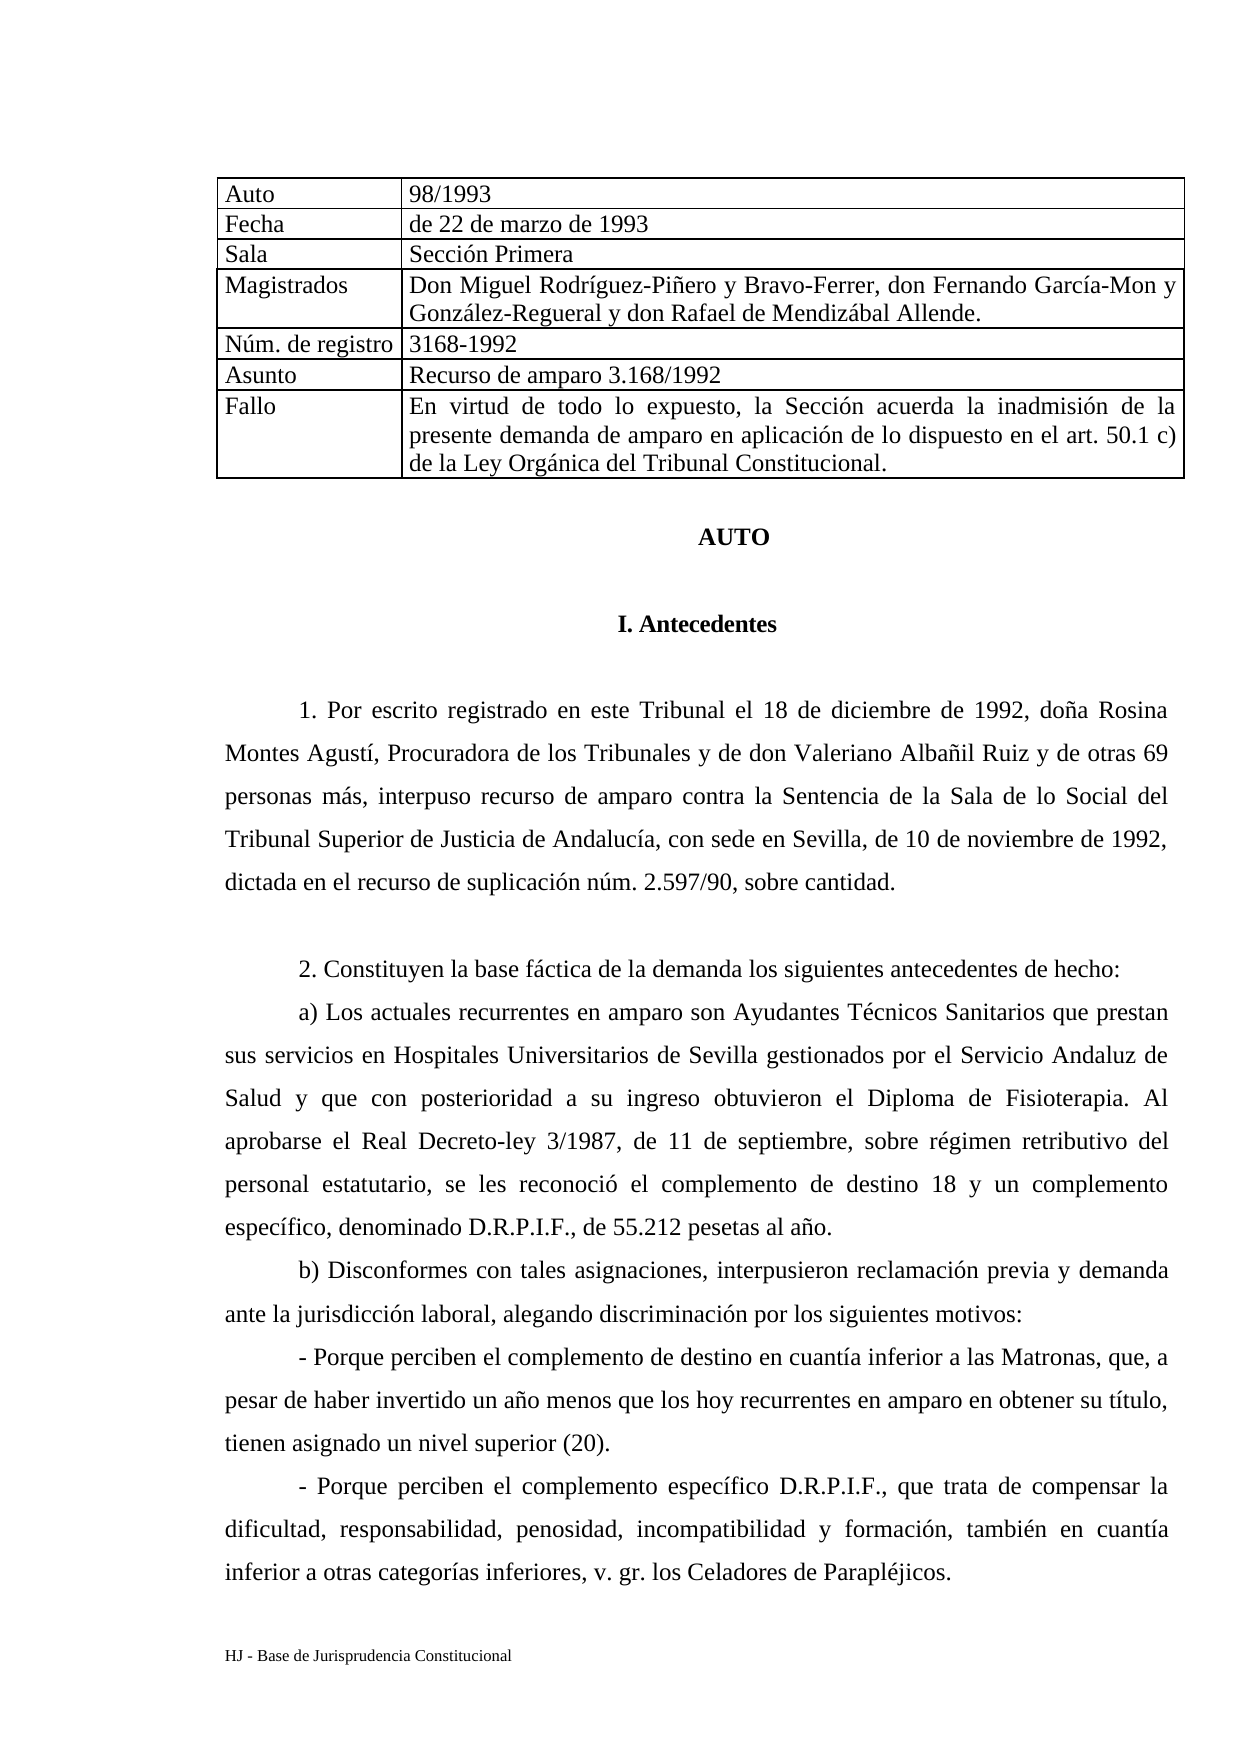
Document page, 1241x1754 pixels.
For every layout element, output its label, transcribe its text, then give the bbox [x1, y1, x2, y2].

table_header 98/1993 [402, 179, 1184, 207]
table_cell de 22 de marzo de 1993 [402, 209, 1184, 238]
table_cell Sala [218, 240, 401, 268]
text 1. Por escrito registrado en este Tribunal el 18 de diciembre de 1992, doña Rosina Montes Agustí, Procuradora de los Tribunales y de don Valeriano Albañil Ruiz y de otras 69 personas más, interpuso recurso de amparo contra la Sentencia de la Sala de lo Social del Tribunal Superior de Justicia de Andalucía, con sede en Sevilla, de 10 de noviembre de 1992, dictada en el recurso de suplicación núm. 2.597/90, sobre cantidad. [224, 695, 1169, 896]
text - Porque perciben el complemento de destino en cuantía inferior a las Matronas, que, a pesar de haber invertido un año menos que los hoy recurrentes en amparo en obtener su título, tienen asignado un nivel superior (20). [224, 1342, 1169, 1457]
text a) Los actuales recurrentes en amparo son Ayudantes Técnicos Sanitarios que prestan sus servicios en Hospitales Universitarios de Sevilla gestionados por el Servicio Andaluz de Salud y que con posterioridad a su ingreso obtuvieron el Diploma de Fisioterapia. Al aprobarse el Real Decreto-ley 3/1987, de 11 de septiembre, sobre régimen retributivo del personal estatutario, se les reconoció el complemento de destino 18 y un complemento específico, denominado D.R.P.I.F., de 55.212 pesetas al año. [224, 997, 1169, 1241]
table_cell Núm. de registro [218, 329, 401, 358]
text - Porque perciben el complemento específico D.R.P.I.F., que trata de compensar la dificultad, responsabilidad, penosidad, incompatibilidad y formación, también en cuantía inferior a otras categorías inferiores, v. gr. los Celadores de Parapléjicos. [224, 1471, 1169, 1586]
table_cell Asunto [218, 360, 401, 389]
text 2. Constituyen la base fáctica de la demanda los siguientes antecedentes de hecho: [224, 954, 1169, 982]
table_cell En virtud de todo lo expuesto, la Sección acuerda la inadmisión de la presente demanda de amparo en aplicación de lo dispuesto en el art. 50.1 c) de la Ley Orgánica del Tribunal Constitucional. [403, 391, 1183, 477]
table_cell Fallo [218, 391, 401, 477]
table_cell Fecha [218, 209, 401, 238]
table_header Auto [218, 179, 401, 207]
table_cell Recurso de amparo 3.168/1992 [403, 360, 1183, 389]
text AUTO [224, 522, 1169, 551]
text I. Antecedentes [224, 609, 1169, 637]
text b) Disconformes con tales asignaciones, interpusieron reclamación previa y demanda ante la jurisdicción laboral, alegando discriminación por los siguientes motivos: [224, 1256, 1169, 1327]
table_cell Magistrados [218, 270, 401, 327]
table_cell 3168-1992 [403, 329, 1183, 358]
table_cell Sección Primera [402, 240, 1184, 268]
table_cell Don Miguel Rodríguez-Piñero y Bravo-Ferrer, don Fernando García-Mon y González-Regueral y don Rafael de Mendizábal Allende. [403, 270, 1183, 327]
